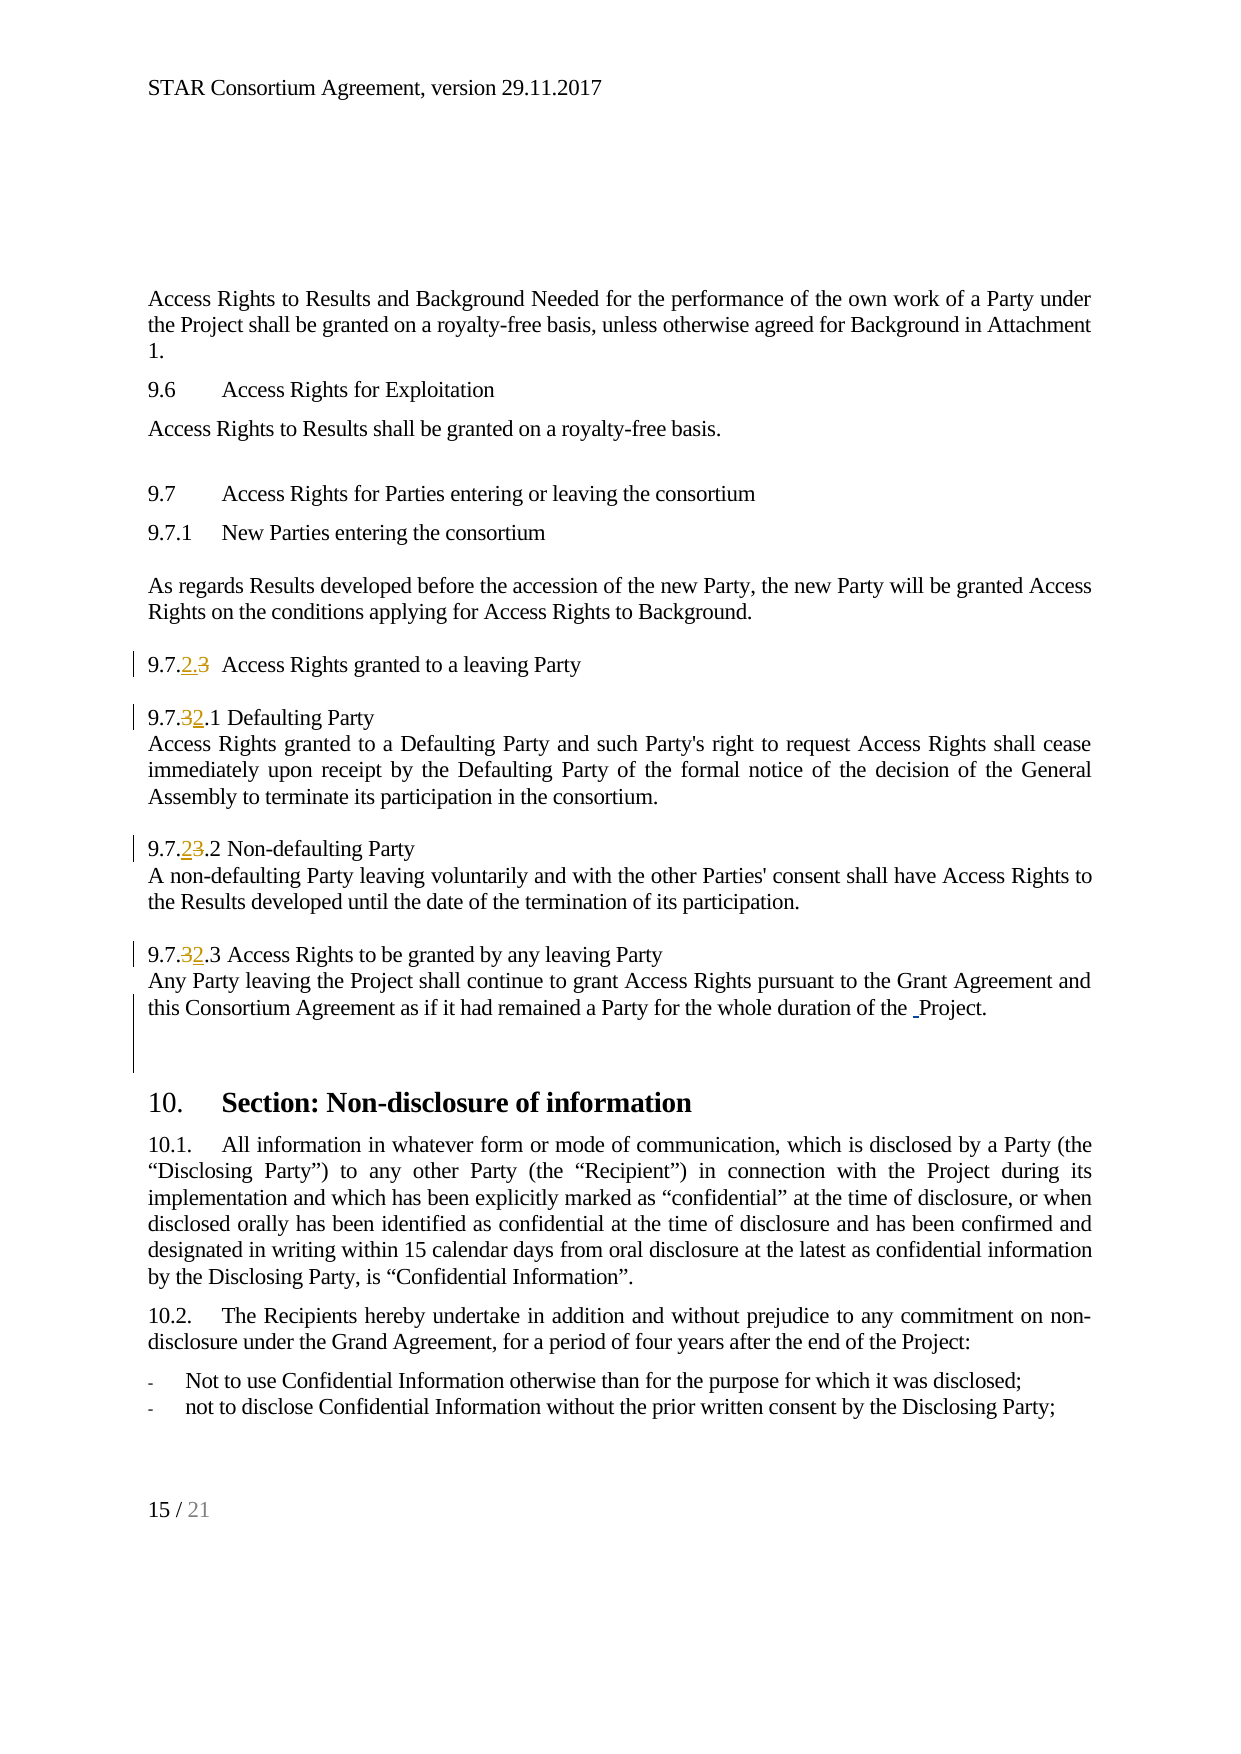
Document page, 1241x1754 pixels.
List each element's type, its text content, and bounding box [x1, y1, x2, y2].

text Not to use Confidential Information otherwise than for the purpose for which it was disclosed; [148, 1367, 1093, 1393]
list All information in whatever form or mode of communication, which is disclosed by a Party (the “Disclosing Party”) to any other Party (the “Recipient”) in connection with the Project during its implementation and which has been explicitly marked as “confidential” at the time of disclosure, or when disclosed orally has been identified as confidential at the time of disclosure and has been confirmed and designated in writing within 15 calendar days from oral disclosure at the latest as confidential information by the Disclosing Party, is “Confidential Information”. [148, 1131, 1093, 1289]
text Access Rights to Results shall be granted on a royalty-free basis. [148, 415, 1093, 441]
text not to disclose Confidential Information without the prior written consent by the Disclosing Party; [148, 1393, 1093, 1420]
subtitle 9.6 Access Rights for Exploitation [148, 376, 1093, 403]
text A non-defaulting Party leaving voluntarily and with the other Parties' consent shall have Access Rights to the Results developed until the date of the termination of its participation. [148, 862, 1093, 914]
text 9.7.1 New Parties entering the consortium [148, 519, 1093, 546]
text Access Rights to Results and Background Needed for the performance of the own work of a Party under the Project shall be granted on a royalty-free basis, unless otherwise agreed for Background in Attachment 1. [148, 285, 1093, 364]
text As regards Results developed before the accession of the new Party, the new Party will be granted Access Rights on the conditions applying for Access Rights to Background. [148, 572, 1093, 624]
text Any Party leaving the Project shall continue to grant Access Rights pursuant to the Grant Agreement and this Consortium Agreement as if it had remained a Party for the whole duration of the Project. [148, 967, 1093, 1020]
text Access Rights granted to a Defaulting Party and such Party's right to request Access Rights shall cease immediately upon receipt by the Defaulting Party of the formal notice of the decision of the General Assembly to terminate its participation in the consortium. [148, 730, 1093, 809]
text 9.7..2 Non-defaulting Party [148, 835, 1093, 862]
text 9.7. Access Rights granted to a leaving Party [148, 651, 1093, 677]
text 9.7..1 Defaulting Party [148, 704, 1093, 730]
text 9.7..3 Access Rights to be granted by any leaving Party [148, 941, 1093, 967]
list The Recipients hereby undertake in addition and without prejudice to any commitment on non-disclosure under the Grand Agreement, for a period of four years after the end of the Project: [148, 1302, 1093, 1354]
subtitle Section: Non-disclosure of information [148, 1085, 1093, 1119]
subtitle 9.7 Access Rights for Parties entering or leaving the consortium [148, 480, 1093, 507]
